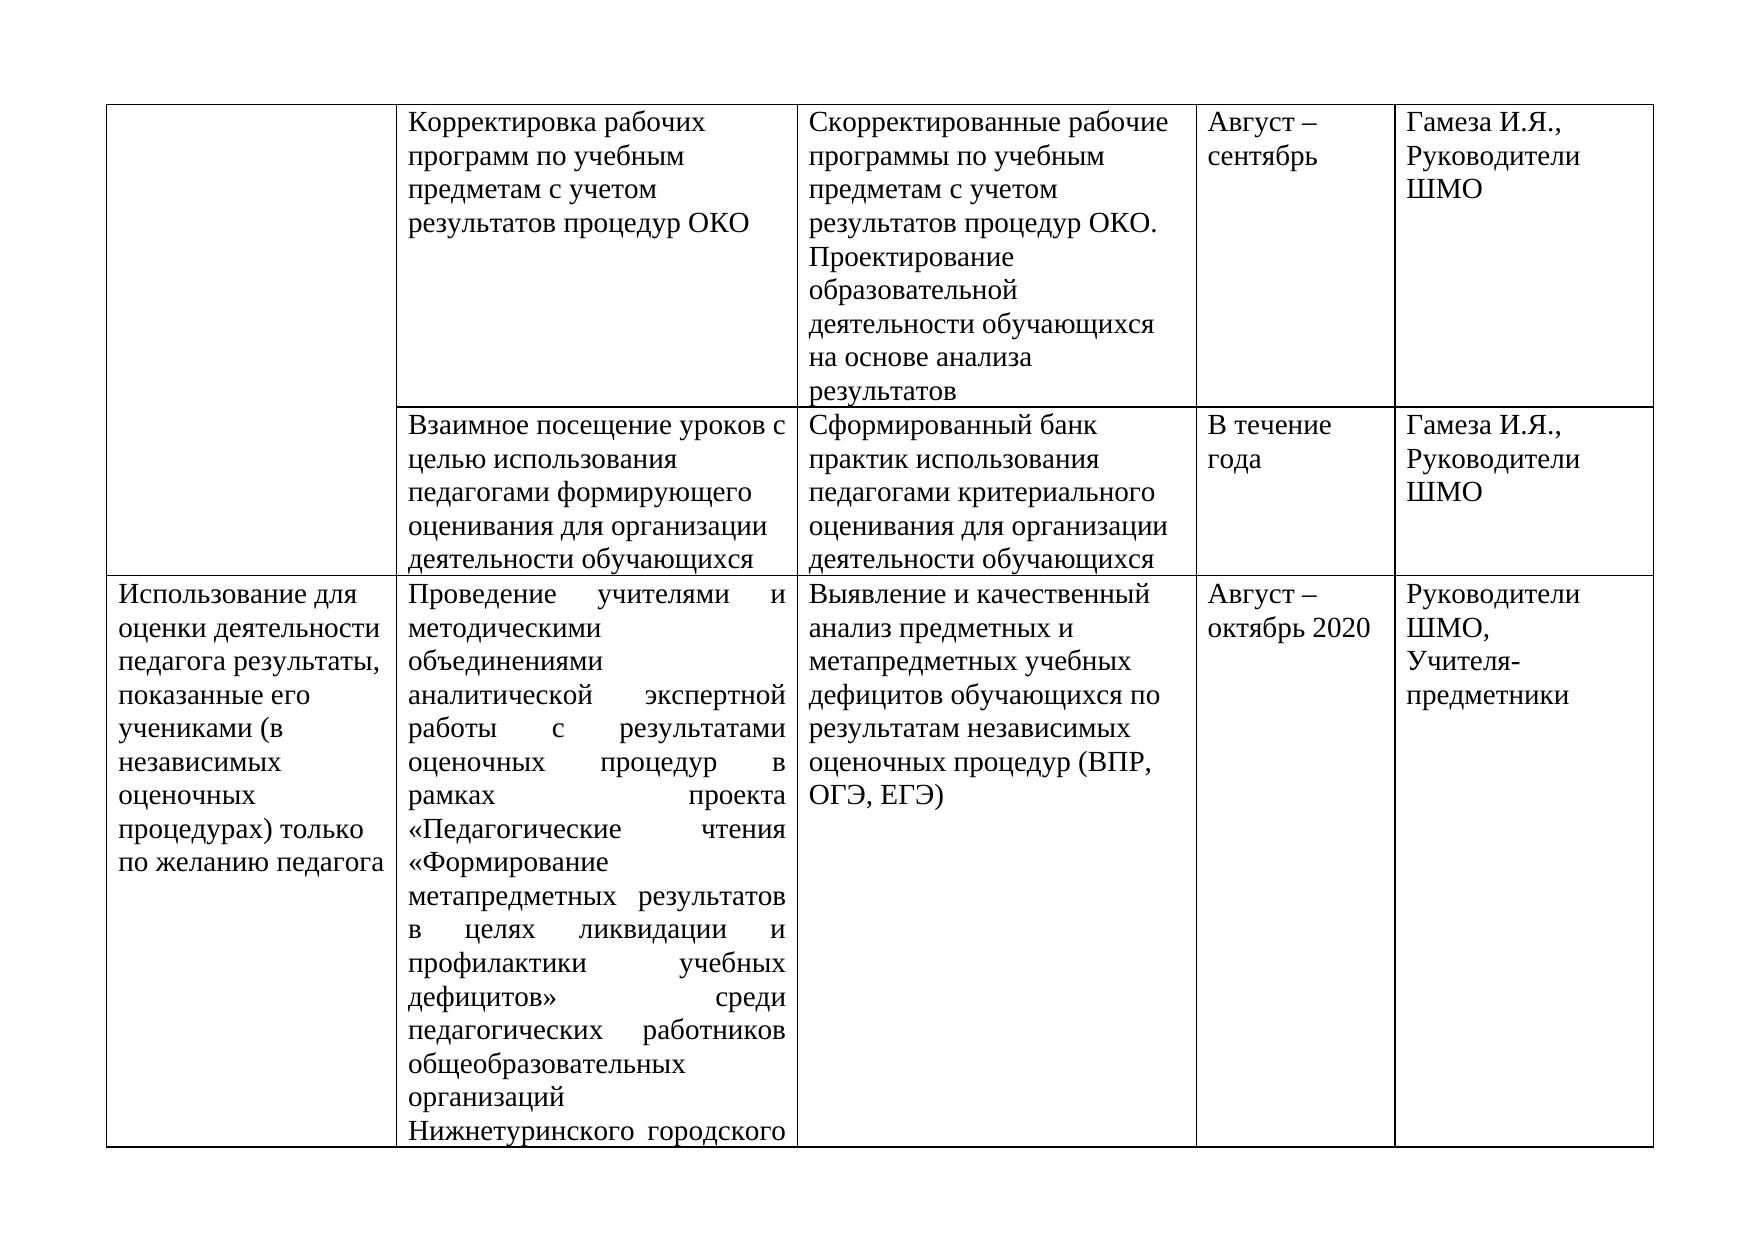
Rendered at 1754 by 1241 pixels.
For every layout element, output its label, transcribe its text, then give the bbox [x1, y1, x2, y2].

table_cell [1197, 576, 1394, 1146]
table_cell Взаимное посещение уроков с целью использования педагогами формирующего оценивания для организации деятельности обучающихся [397, 408, 797, 575]
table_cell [397, 576, 797, 1146]
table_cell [1396, 576, 1653, 1146]
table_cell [107, 576, 396, 1146]
table_cell Скорректированные рабочие программы по учебным предметам с учетом результатов процедур ОКО. Проектирование образовательной деятельности обучающихся на основе анализа результатов [798, 105, 1196, 406]
table_cell Корректировка рабочих программ по учебным предметам с учетом результатов процедур ОКО [397, 105, 797, 406]
table_cell Август – сентябрь [1197, 105, 1394, 406]
table_cell В течение года [1197, 408, 1394, 575]
table_cell Гамеза И.Я., Руководители ШМО [1396, 105, 1653, 406]
table_cell Гамеза И.Я., Руководители ШМО [1396, 408, 1653, 575]
table_cell Сформированный банк практик использования педагогами критериального оценивания для организации деятельности обучающихся [798, 408, 1196, 575]
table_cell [798, 576, 1196, 1146]
